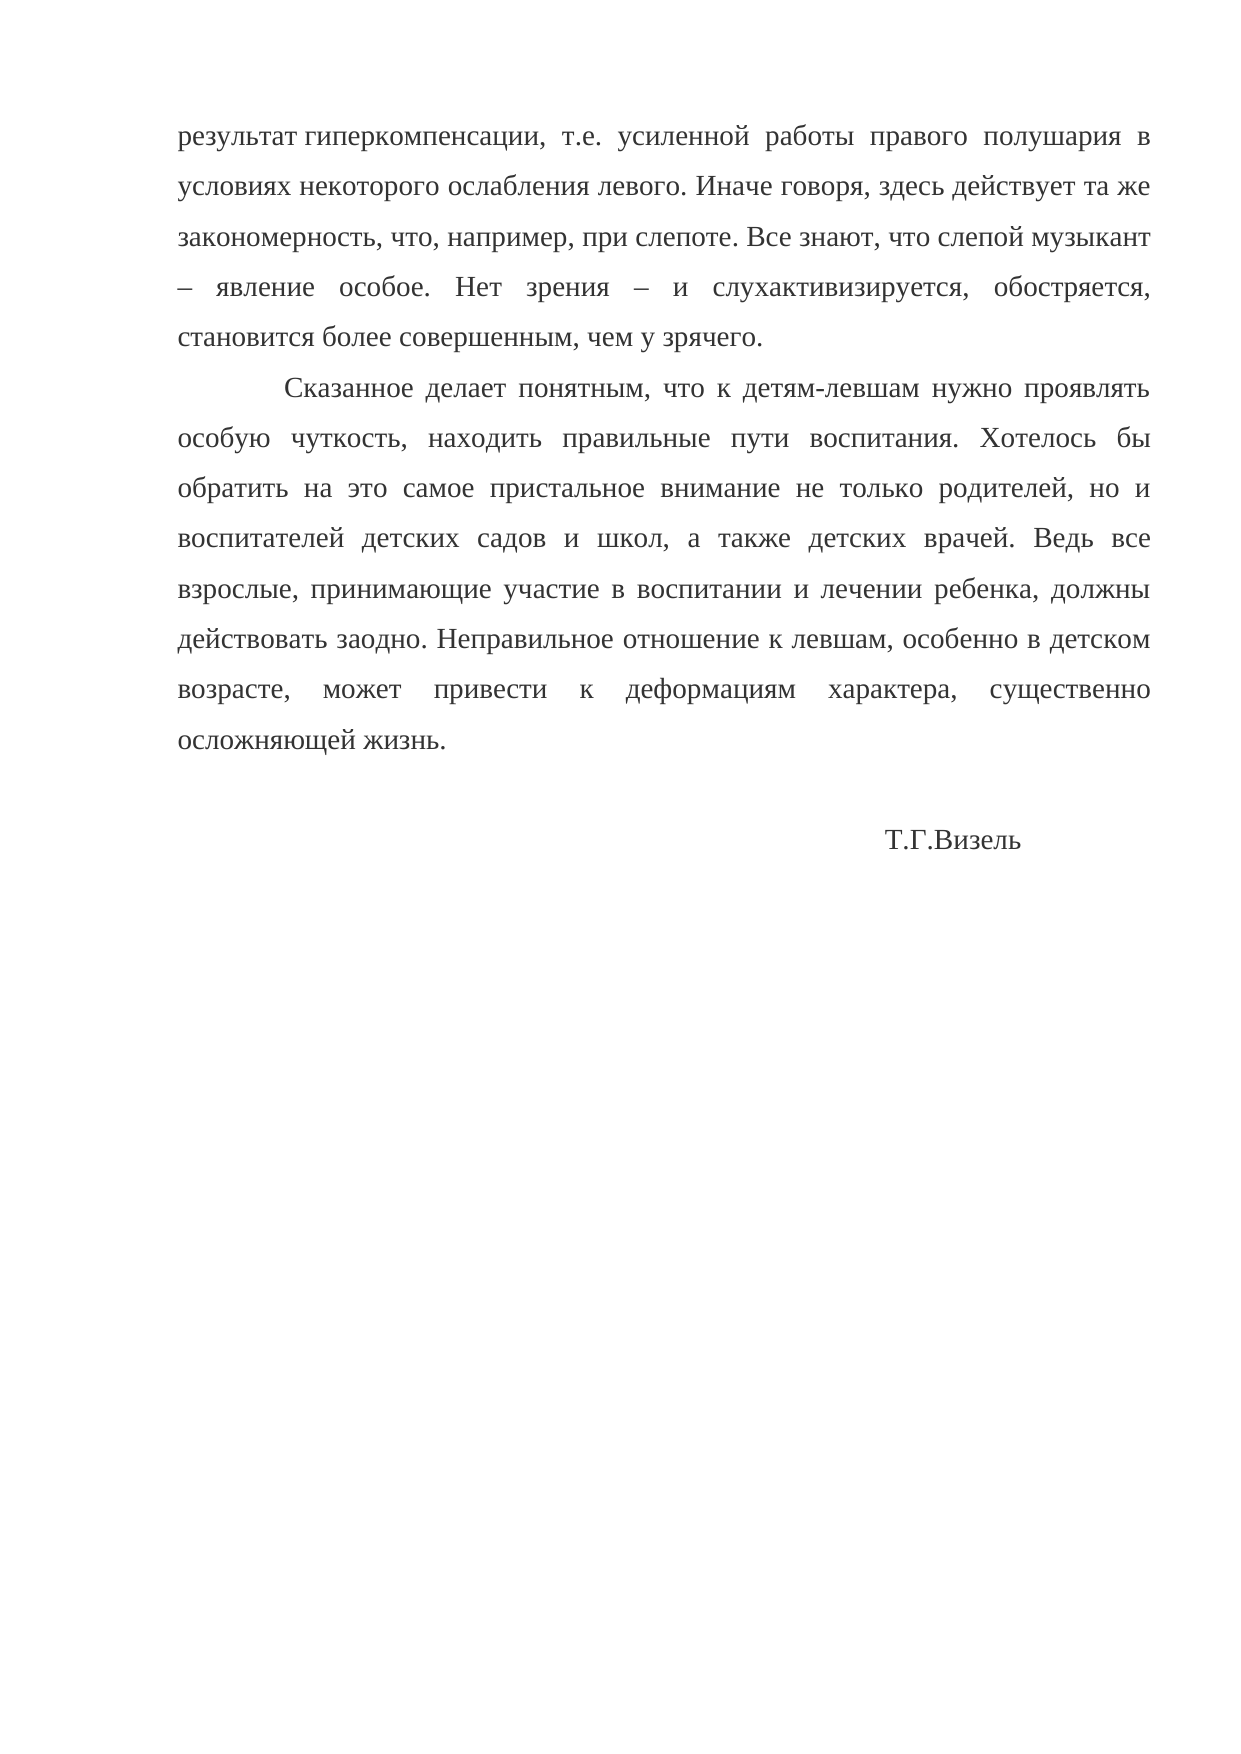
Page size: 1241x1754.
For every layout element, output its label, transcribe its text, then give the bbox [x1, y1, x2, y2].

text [177, 118, 1152, 353]
text Сказанное делает понятным, что к детям-левшам нужно проявлять особую чуткость, находить правильные пути воспитания. Хотелось бы обратить на это самое пристальное внимание не только родителей, но и воспитателей детских садов и школ, а также детских врачей. Ведь все взрослые, принимающие участие в воспитании и лечении ребенка, должны действовать заодно. Неправильное отношение к левшам, особенно в детском возрасте, может привести к деформациям характера, существенно осложняющей жизнь. [177, 370, 1152, 755]
text Т.Г.Визель [177, 822, 1152, 856]
